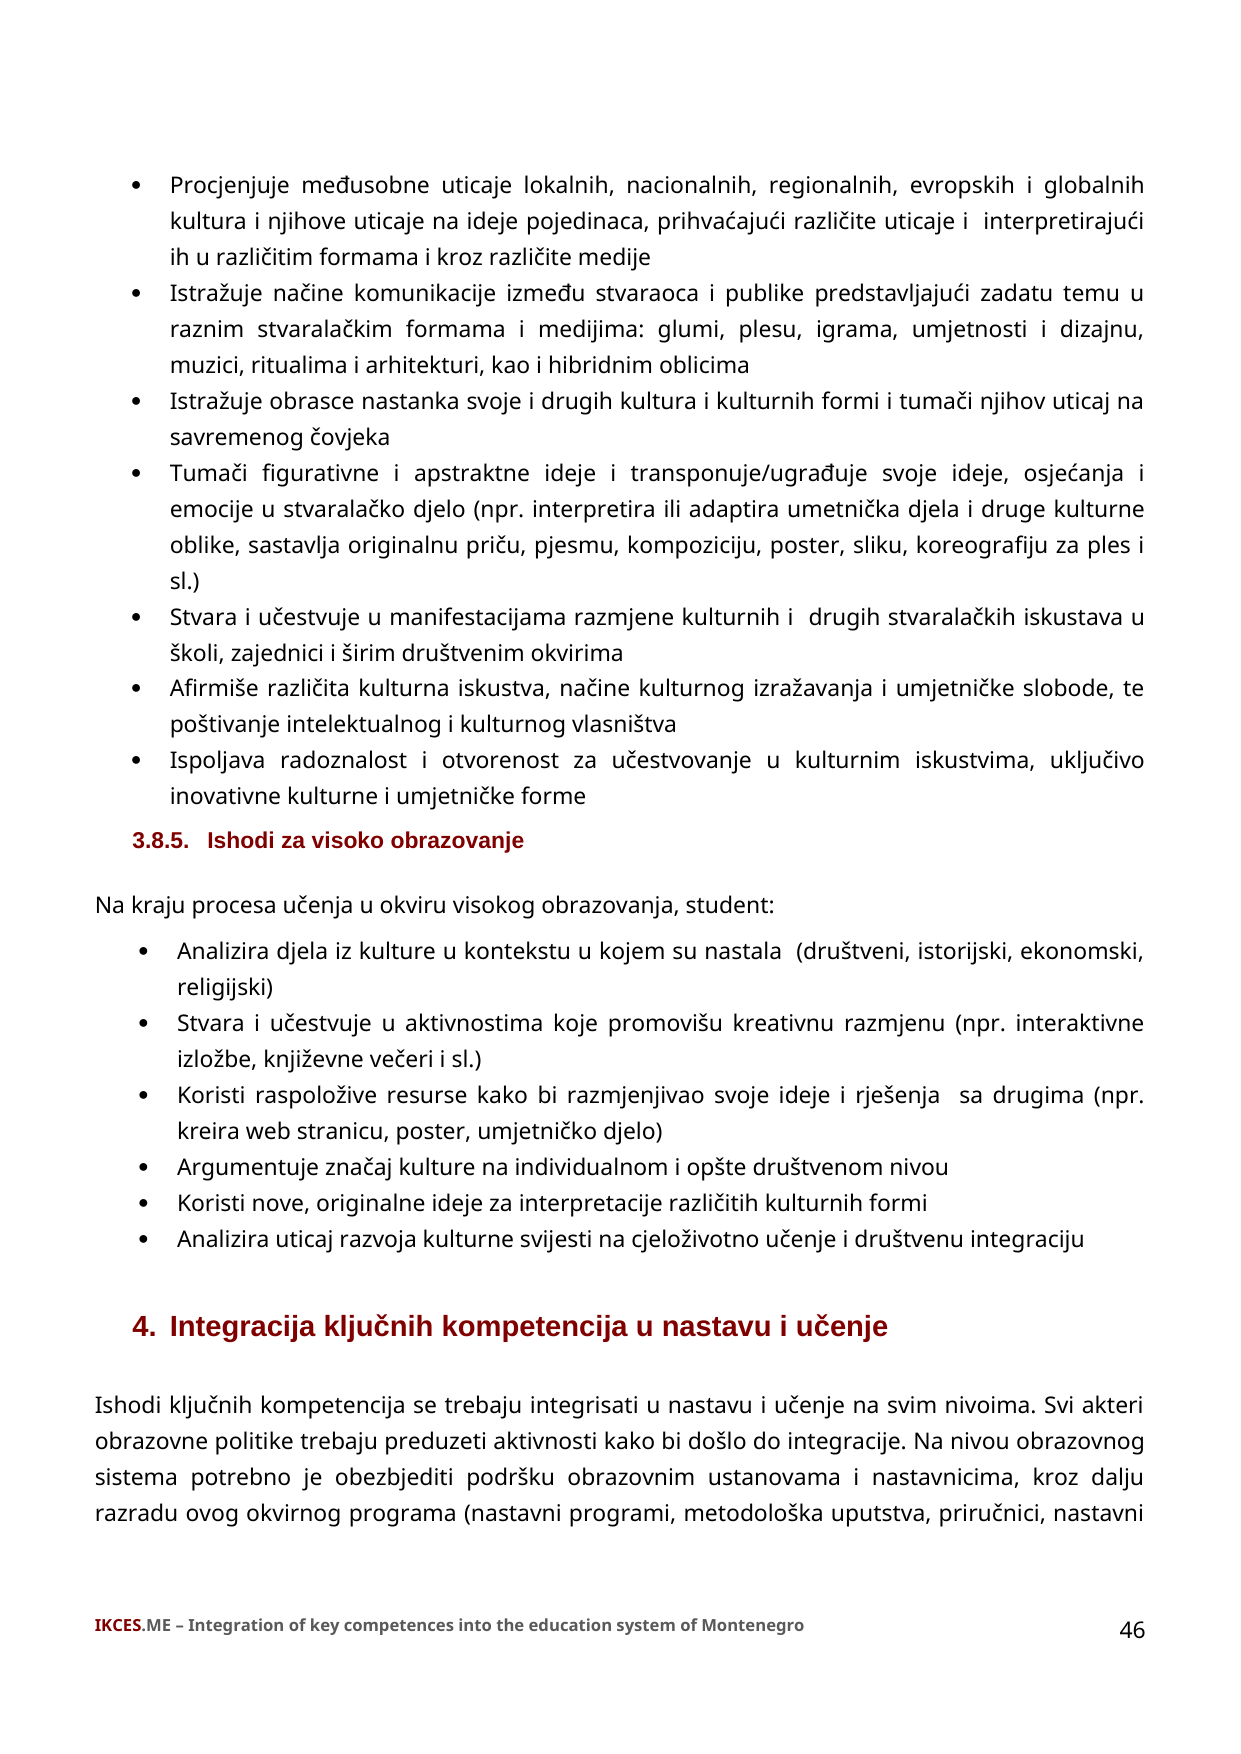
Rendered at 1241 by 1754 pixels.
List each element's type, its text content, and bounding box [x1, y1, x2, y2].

subtitle Integracija ključnih kompetencija u nastavu i učenje [132, 1309, 1146, 1342]
list Koristi nove, originalne ideje za interpretacije različitih kulturnih formi [139, 1187, 1146, 1218]
list Afirmiše različita kulturna iskustva, načine kulturnog izražavanja i umjetničke slobode, te poštivanje intelektualnog i kulturnog vlasništva [132, 672, 1146, 739]
list Stvara i učestvuje u manifestacijama razmjene kulturnih i drugih stvaralačkih iskustava u školi, zajednici i širim društvenim okvirima [132, 601, 1146, 668]
list Istražuje obrasce nastanka svoje i drugih kultura i kulturnih formi i tumači njihov uticaj na savremenog čovjeka [132, 385, 1146, 452]
text Na kraju procesa učenja u okviru visokog obrazovanja, student: [94, 889, 1146, 920]
subtitle Ishodi za visoko obrazovanje [132, 827, 1146, 853]
list Analizira uticaj razvoja kulturne svijesti na cjeloživotno učenje i društvenu integraciju [139, 1223, 1146, 1254]
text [94, 1389, 1146, 1528]
list Analizira djela iz kulture u kontekstu u kojem su nastala (društveni, istorijski, ekonomski, religijski) [139, 935, 1146, 1002]
list Tumači figurativne i apstraktne ideje i transponuje/ugrađuje svoje ideje, osjećanja i emocije u stvaralačko djelo (npr. interpretira ili adaptira umetnička djela i druge kulturne oblike, sastavlja originalnu priču, pjesmu, kompoziciju, poster, sliku, koreografiju za ples i sl.) [132, 457, 1146, 596]
list Ispoljava radoznalost i otvorenost za učestvovanje u kulturnim iskustvima, uključivo inovativne kulturne i umjetničke forme [132, 744, 1146, 811]
list Koristi raspoložive resurse kako bi razmjenjivao svoje ideje i rješenja sa drugima (npr. kreira web stranicu, poster, umjetničko djelo) [139, 1079, 1146, 1146]
list Stvara i učestvuje u aktivnostima koje promovišu kreativnu razmjenu (npr. interaktivne izložbe, književne večeri i sl.) [139, 1007, 1146, 1074]
list Argumentuje značaj kulture na individualnom i opšte društvenom nivou [139, 1151, 1146, 1182]
list Istražuje načine komunikacije između stvaraoca i publike predstavljajući zadatu temu u raznim stvaralačkim formama i medijima: glumi, plesu, igrama, umjetnosti i dizajnu, muzici, ritualima i arhitekturi, kao i hibridnim oblicima [132, 277, 1146, 380]
list Procjenjuje međusobne uticaje lokalnih, nacionalnih, regionalnih, evropskih i globalnih kultura i njihove uticaje na ideje pojedinaca, prihvaćajući različite uticaje i interpretirajući ih u različitim formama i kroz različite medije [132, 169, 1146, 272]
